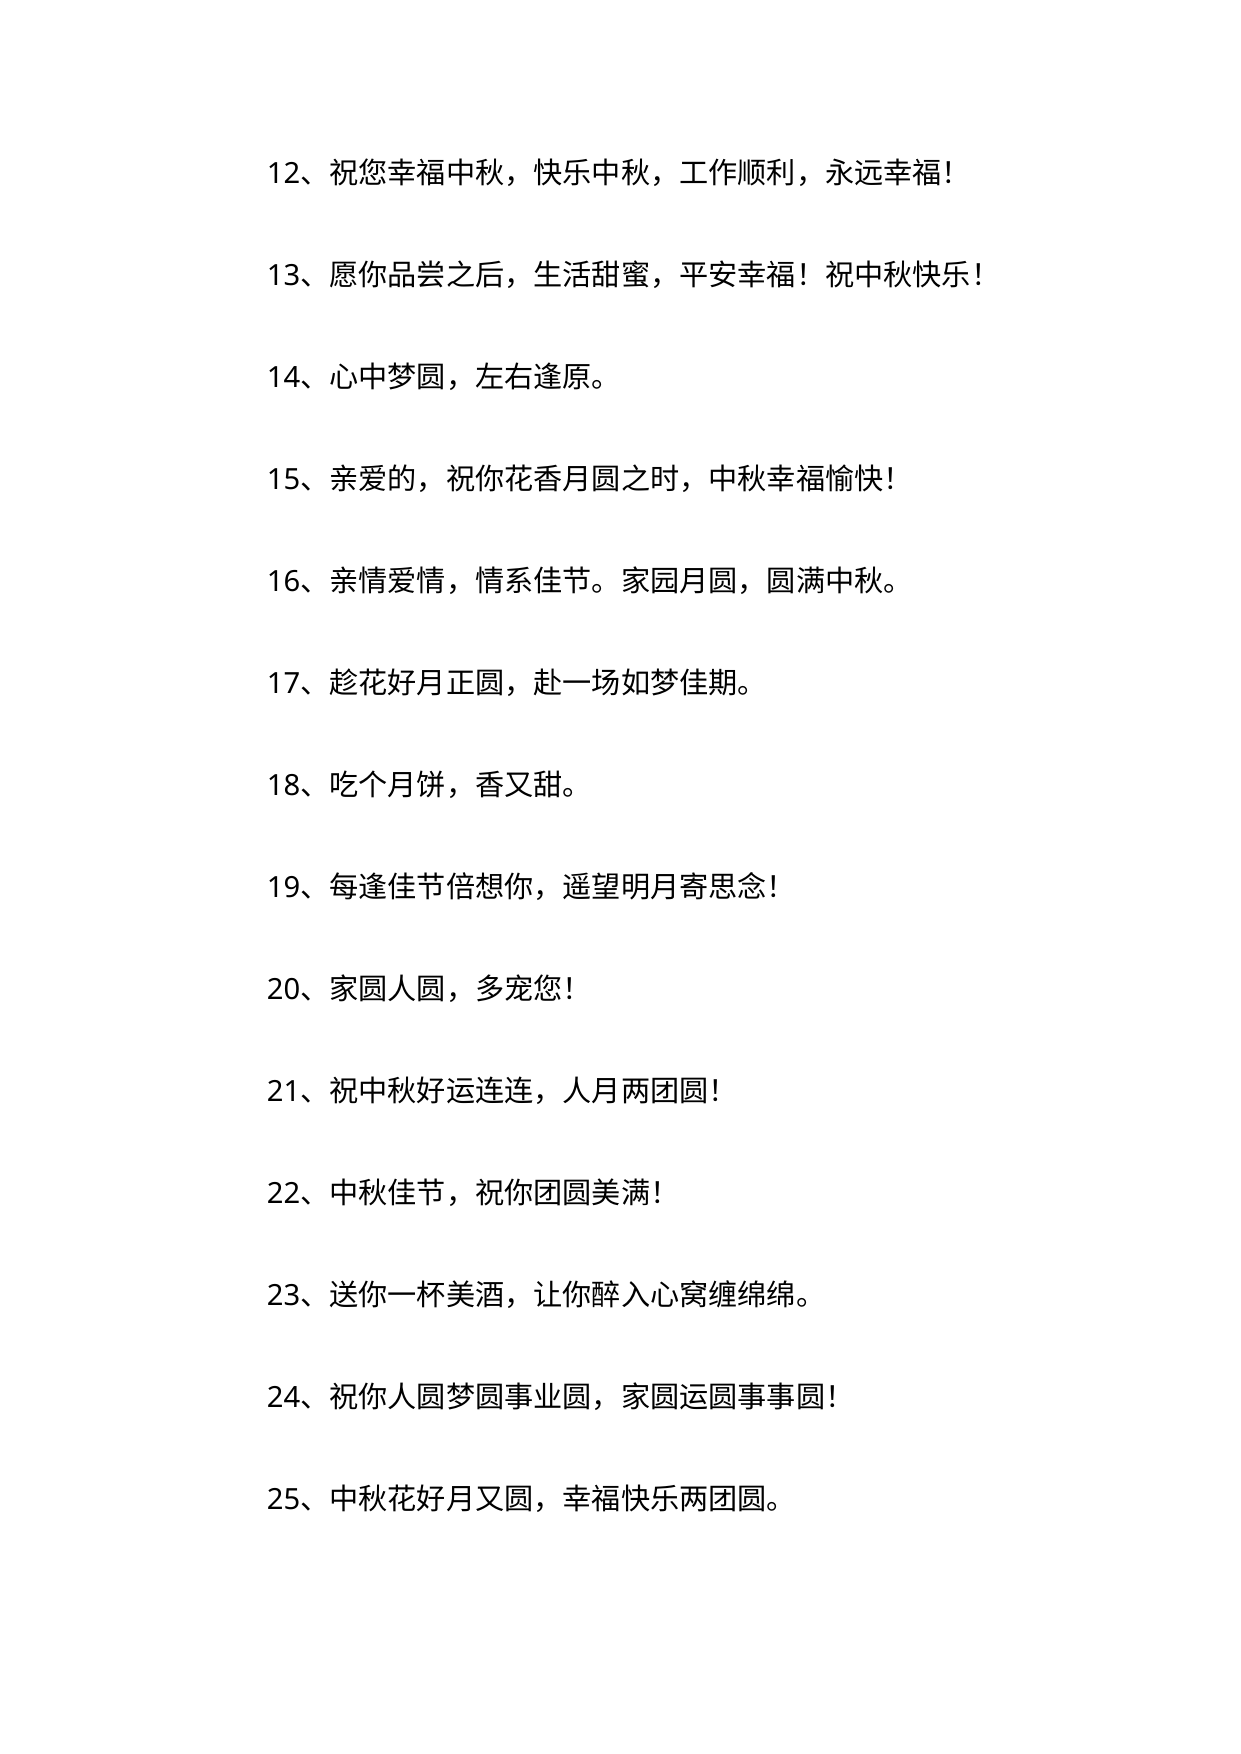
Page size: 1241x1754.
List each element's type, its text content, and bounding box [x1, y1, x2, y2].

text 14、心中梦圆，左右逢原。 [150, 354, 1090, 396]
text 17、趁花好月正圆，赴一场如梦佳期。 [150, 660, 1090, 702]
text 21、祝中秋好运连连，人月两团圆！ [150, 1068, 1090, 1110]
text 15、亲爱的，祝你花香月圆之时，中秋幸福愉快！ [150, 456, 1090, 498]
text 18、吃个月饼，香又甜。 [150, 762, 1090, 804]
text 22、中秋佳节，祝你团圆美满！ [150, 1170, 1090, 1212]
text 20、家圆人圆，多宠您！ [150, 966, 1090, 1008]
text 24、祝你人圆梦圆事业圆，家圆运圆事事圆！ [150, 1374, 1090, 1416]
text 23、送你一杯美酒，让你醉入心窝缠绵绵。 [150, 1272, 1090, 1314]
text 13、愿你品尝之后，生活甜蜜，平安幸福！祝中秋快乐！ [150, 252, 1090, 294]
text 19、每逢佳节倍想你，遥望明月寄思念！ [150, 864, 1090, 906]
text 12、祝您幸福中秋，快乐中秋，工作顺利，永远幸福！ [150, 150, 1090, 192]
text 25、中秋花好月又圆，幸福快乐两团圆。 [150, 1476, 1090, 1518]
text 16、亲情爱情，情系佳节。家园月圆，圆满中秋。 [150, 558, 1090, 600]
